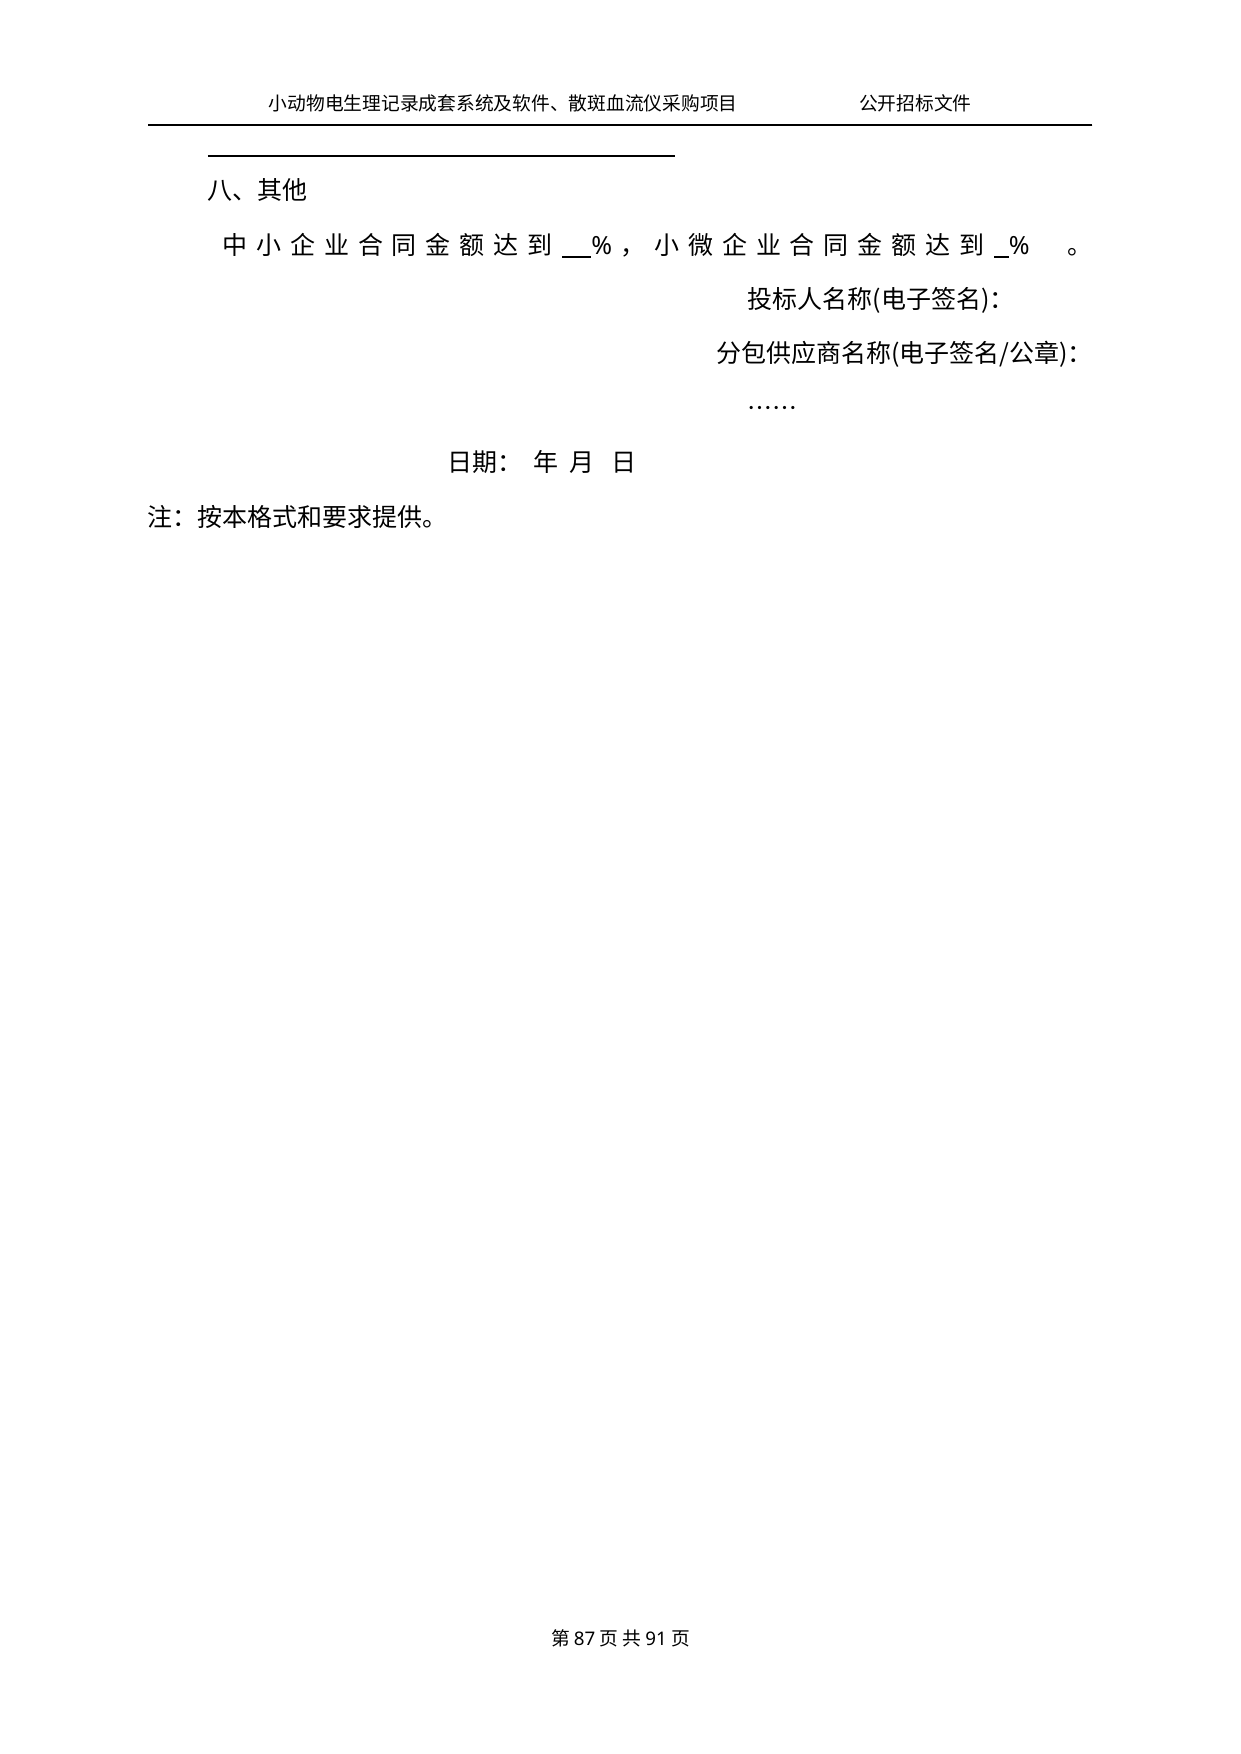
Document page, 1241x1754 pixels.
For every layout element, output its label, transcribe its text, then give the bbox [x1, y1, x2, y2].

text 中小企业合同金额达到 %，小微企业合同金额达到 % 。 投标人名称(电子签名)： [222, 225, 1092, 316]
text 注：按本格式和要求提供。 [148, 497, 1049, 533]
text 八、其他 [148, 171, 1092, 207]
text 日期： 年 月 日 [222, 443, 1092, 479]
text 分包供应商名称(电子签名/公章)： [148, 334, 1092, 370]
text …… [148, 388, 1092, 424]
